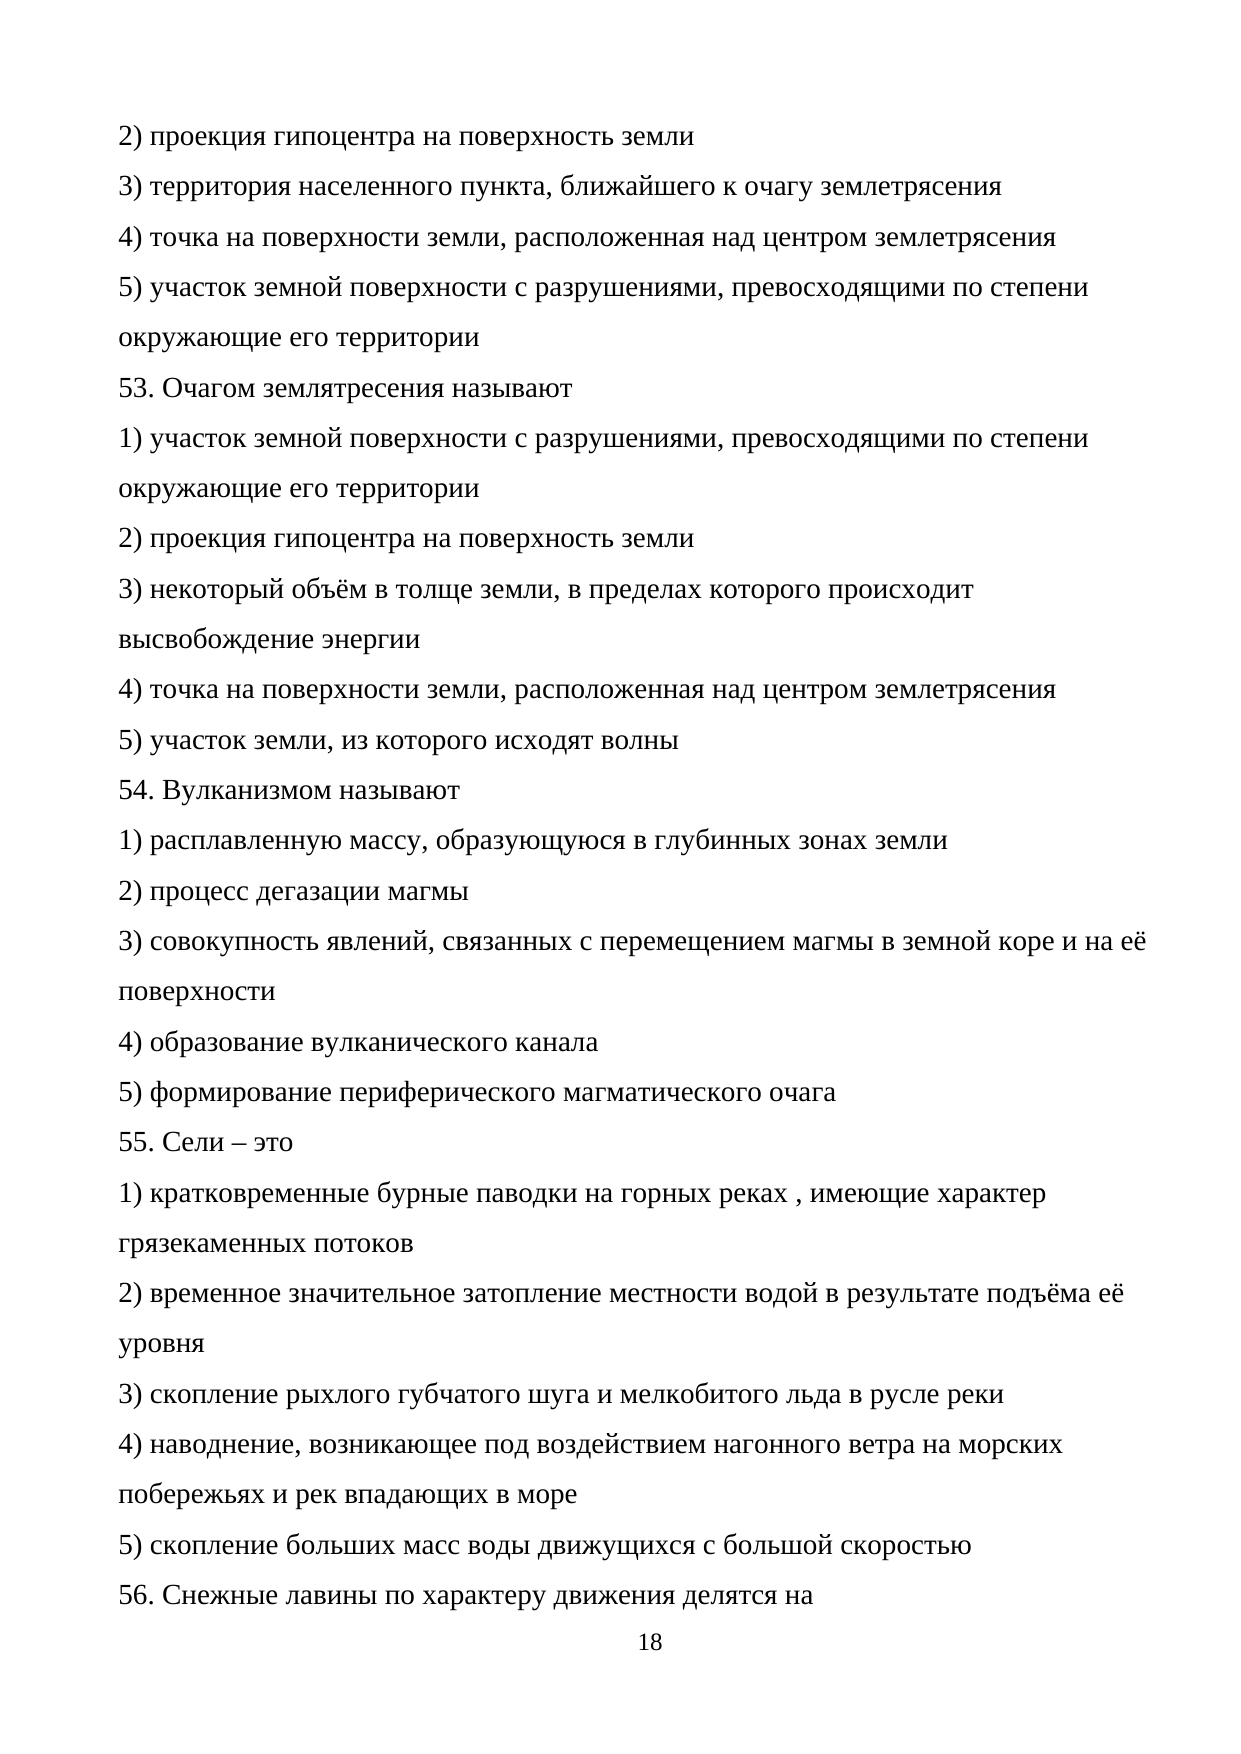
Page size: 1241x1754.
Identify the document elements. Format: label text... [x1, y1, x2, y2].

text 2) процесс дегазации магмы [118, 873, 1150, 906]
text 3) совокупность явлений, связанных с перемещением магмы в земной коре и на её поверхности [118, 923, 1150, 1007]
text 1) участок земной поверхности с разрушениями, превосходящими по степени окружающие его территории [118, 420, 1150, 504]
text 2) проекция гипоцентра на поверхность земли [118, 521, 1150, 554]
text 1) кратковременные бурные паводки на горных реках , имеющие характер грязекаменных потоков [118, 1175, 1150, 1258]
text 3) скопление рыхлого губчатого шуга и мелкобитого льда в русле реки [118, 1376, 1150, 1409]
text 3) некоторый объём в толще земли, в пределах которого происходит высвобождение энергии [118, 571, 1150, 655]
text 2) проекция гипоцентра на поверхность земли [118, 118, 1150, 152]
text 2) временное значительное затопление местности водой в результате подъёма её уровня [118, 1275, 1150, 1359]
text 1) расплавленную массу, образующуюся в глубинных зонах земли [118, 822, 1150, 856]
text 3) территория населенного пункта, ближайшего к очагу землетрясения [118, 168, 1150, 202]
text 4) наводнение, возникающее под воздействием нагонного ветра на морских побережьях и рек впадающих в море [118, 1426, 1150, 1510]
text 4) образование вулканического канала [118, 1024, 1150, 1057]
text 55. Сели – это [118, 1124, 1150, 1158]
text 5) участок земной поверхности с разрушениями, превосходящими по степени окружающие его территории [118, 269, 1150, 353]
text 53. Очагом землятресения называют [118, 370, 1150, 403]
text 5) формирование периферического магматического очага [118, 1074, 1150, 1108]
text 5) скопление больших масс воды движущихся с большой скоростью [118, 1527, 1150, 1560]
text 5) участок земли, из которого исходят волны [118, 722, 1150, 755]
text 56. Снежные лавины по характеру движения делятся на [118, 1577, 1150, 1611]
text 54. Вулканизмом называют [118, 772, 1150, 806]
text 4) точка на поверхности земли, расположенная над центром землетрясения [118, 672, 1150, 705]
text 4) точка на поверхности земли, расположенная над центром землетрясения [118, 219, 1150, 252]
